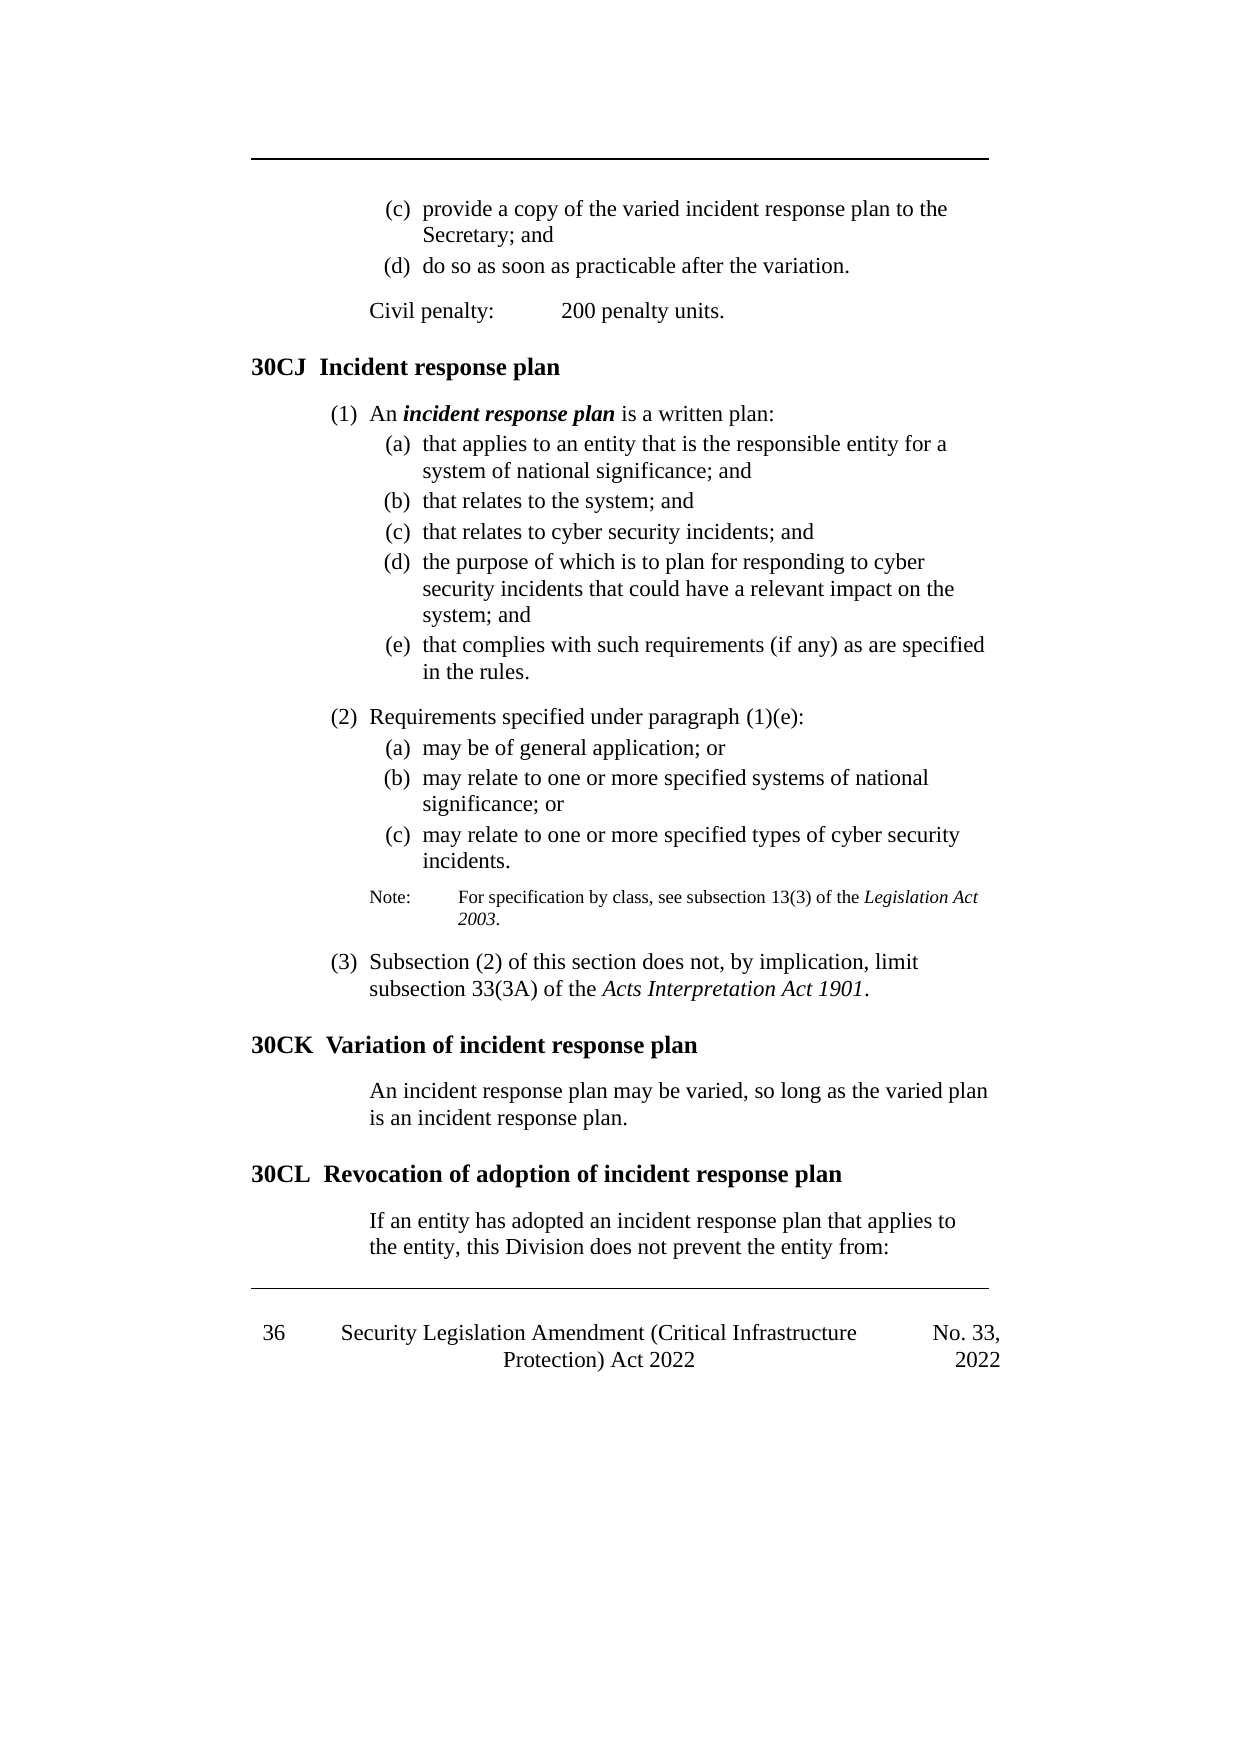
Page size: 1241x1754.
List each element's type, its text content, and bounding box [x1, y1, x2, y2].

text (1) An incident response plan is a written plan: [251, 400, 989, 426]
text (b) may relate to one or more specified systems of national significance; or [251, 764, 989, 817]
text (d) do so as soon as practicable after the variation. [251, 252, 989, 278]
text If an entity has adopted an incident response plan that applies to the entity, this Division does not prevent the entity from: [251, 1207, 989, 1260]
text (d) the purpose of which is to plan for responding to cyber security incidents that could have a relevant impact on the system; and [251, 548, 989, 627]
text (c) that relates to cyber security incidents; and [251, 518, 989, 544]
text (c) provide a copy of the varied incident response plan to the Secretary; and [251, 195, 989, 248]
text (3) Subsection (2) of this section does not, by implication, limit subsection 33(3A) of the Acts Interpretation Act 1901. [251, 948, 989, 1001]
text (b) that relates to the system; and [251, 487, 989, 514]
text Civil penalty: 200 penalty units. [369, 297, 989, 323]
text 30CK Variation of incident response plan [251, 1030, 989, 1059]
text (a) that applies to an entity that is the responsible entity for a system of national significance; and [251, 430, 989, 483]
text 30CJ Incident response plan [251, 352, 989, 381]
text Note: For specification by class, see subsection 13(3) of the Legislation Act 2003. [369, 886, 989, 929]
text An incident response plan may be varied, so long as the varied plan is an incident response plan. [251, 1078, 989, 1130]
text (2) Requirements specified under paragraph (1)(e): [251, 703, 989, 729]
text (c) may relate to one or more specified types of cyber security incidents. [251, 821, 989, 874]
text (a) may be of general application; or [251, 733, 989, 760]
text 30CL Revocation of adoption of incident response plan [251, 1159, 989, 1188]
text (e) that complies with such requirements (if any) as are specified in the rules. [251, 632, 989, 684]
